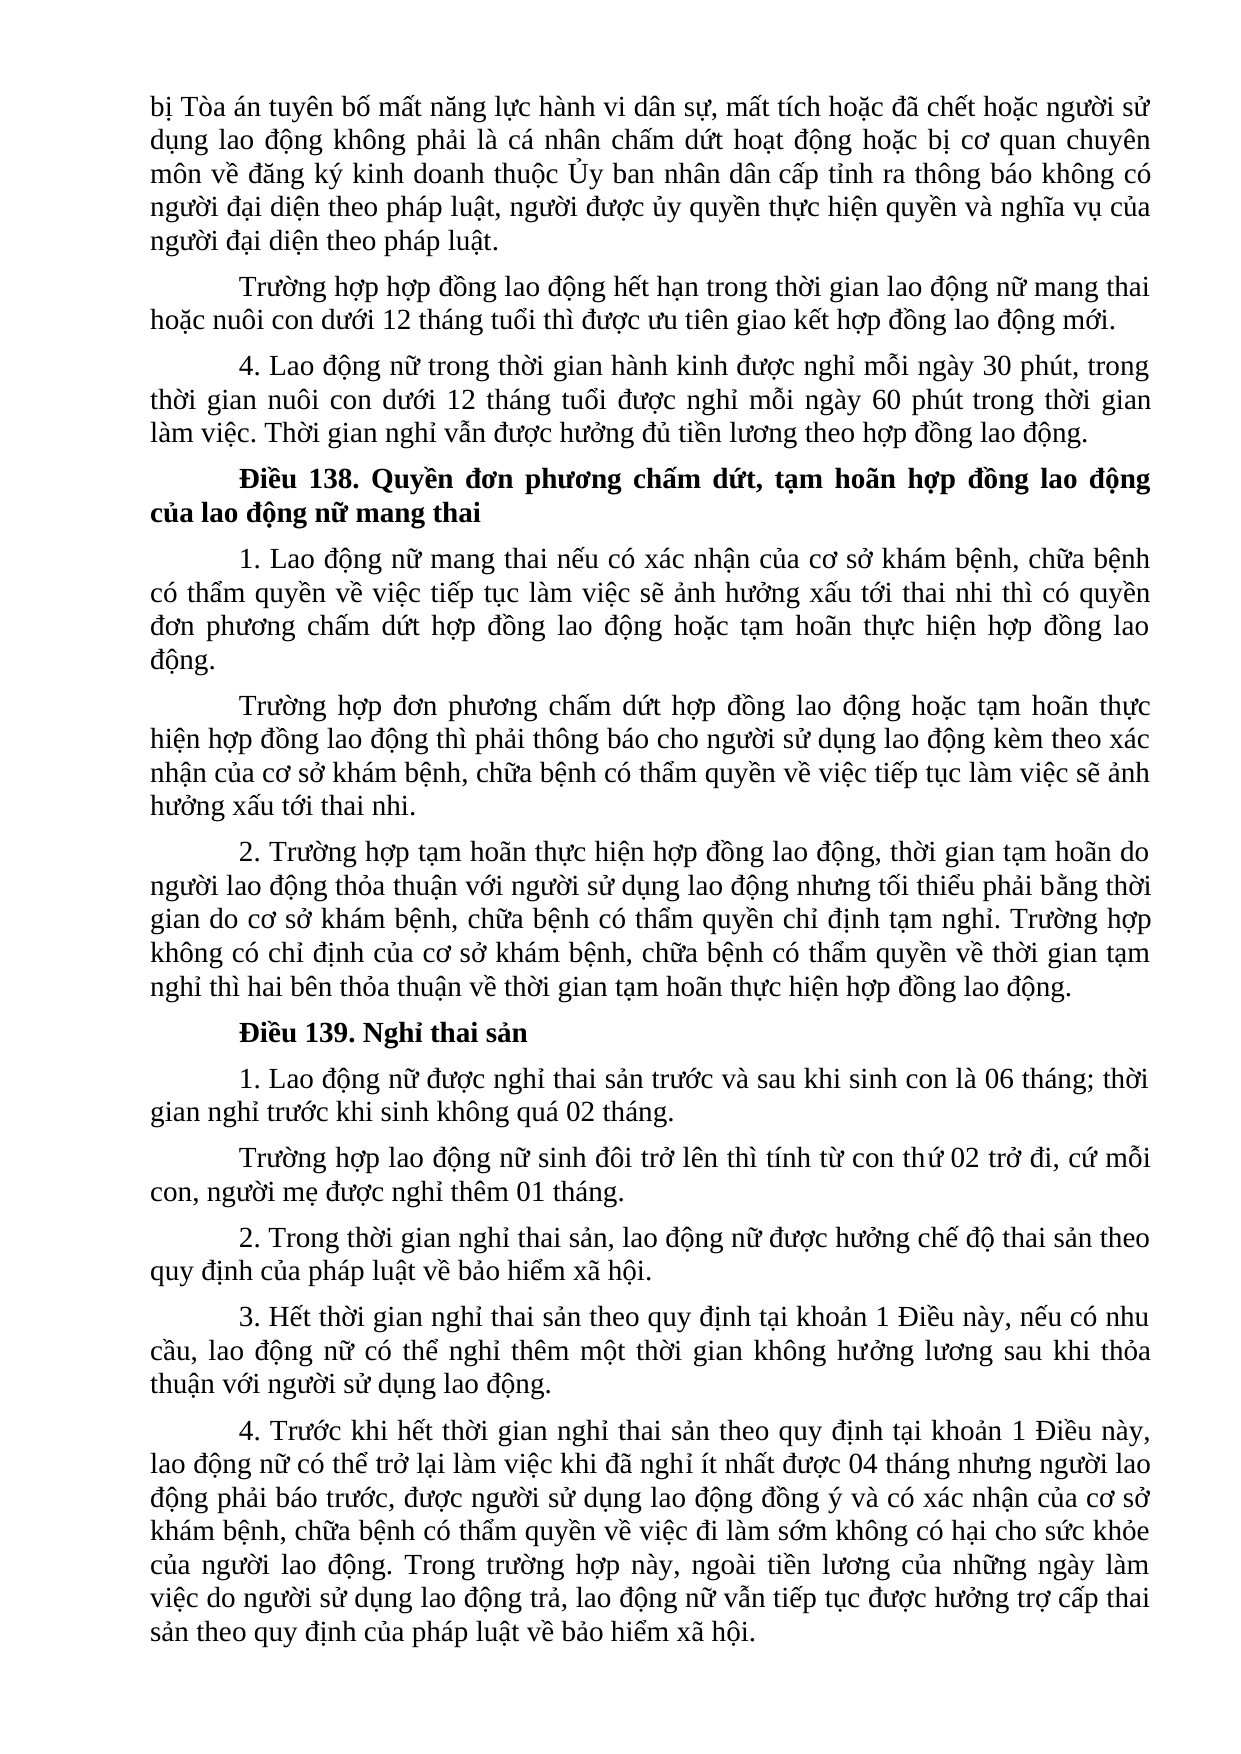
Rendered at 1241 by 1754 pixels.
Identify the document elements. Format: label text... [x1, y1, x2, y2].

text Trường hợp lao động nữ sinh đôi trở lên thì tính từ con thứ 02 trở đi, cứ mỗi con, người mẹ được nghỉ thêm 01 tháng. [150, 1140, 1152, 1207]
text Trường hợp đơn phương chấm dứt hợp đồng lao động hoặc tạm hoãn thực hiện hợp đồng lao động thì phải thông báo cho người sử dụng lao động kèm theo xác nhận của cơ sở khám bệnh, chữa bệnh có thẩm quyền về việc tiếp tục làm việc sẽ ảnh hưởng xấu tới thai nhi. [150, 688, 1152, 822]
text Trường hợp hợp đồng lao động hết hạn trong thời gian lao động nữ mang thai hoặc nuôi con dưới 12 tháng tuổi thì được ưu tiên giao kết hợp đồng lao động mới. [150, 269, 1152, 336]
text 1. Lao động nữ được nghỉ thai sản trước và sau khi sinh con là 06 tháng; thời gian nghỉ trước khi sinh không quá 02 tháng. [150, 1061, 1152, 1128]
text 2. Trong thời gian nghỉ thai sản, lao động nữ được hưởng chế độ thai sản theo quy định của pháp luật về bảo hiểm xã hội. [150, 1220, 1152, 1287]
text Điều 139. Nghỉ thai sản [150, 1015, 1152, 1048]
text 2. Trường hợp tạm hoãn thực hiện hợp đồng lao động, thời gian tạm hoãn do người lao động thỏa thuận với người sử dụng lao động nhưng tối thiểu phải bằng thời gian do cơ sở khám bệnh, chữa bệnh có thẩm quyền chỉ định tạm nghỉ. Trường hợp không có chỉ định của cơ sở khám bệnh, chữa bệnh có thẩm quyền về thời gian tạm nghỉ thì hai bên thỏa thuận về thời gian tạm hoãn thực hiện hợp đồng lao động. [150, 834, 1152, 1002]
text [150, 89, 1152, 256]
text 1. Lao động nữ mang thai nếu có xác nhận của cơ sở khám bệnh, chữa bệnh có thẩm quyền về việc tiếp tục làm việc sẽ ảnh hưởng xấu tới thai nhi thì có quyền đơn phương chấm dứt hợp đồng lao động hoặc tạm hoãn thực hiện hợp đồng lao động. [150, 541, 1152, 675]
text 4. Lao động nữ trong thời gian hành kinh được nghỉ mỗi ngày 30 phút, trong thời gian nuôi con dưới 12 tháng tuổi được nghỉ mỗi ngày 60 phút trong thời gian làm việc. Thời gian nghỉ vẫn được hưởng đủ tiền lương theo hợp đồng lao động. [150, 348, 1152, 449]
text Điều 138. Quyền đơn phương chấm dứt, tạm hoãn hợp đồng lao động của lao động nữ mang thai [150, 462, 1152, 529]
text 4. Trước khi hết thời gian nghỉ thai sản theo quy định tại khoản 1 Điều này, lao động nữ có thể trở lại làm việc khi đã nghỉ ít nhất được 04 tháng nhưng người lao động phải báo trước, được người sử dụng lao động đồng ý và có xác nhận của cơ sở khám bệnh, chữa bệnh có thẩm quyền về việc đi làm sớm không có hại cho sức khỏe của người lao động. Trong trường hợp này, ngoài tiền lương của những ngày làm việc do người sử dụng lao động trả, lao động nữ vẫn tiếp tục được hưởng trợ cấp thai sản theo quy định của pháp luật về bảo hiểm xã hội. [150, 1413, 1152, 1647]
text 3. Hết thời gian nghỉ thai sản theo quy định tại khoản 1 Điều này, nếu có nhu cầu, lao động nữ có thể nghỉ thêm một thời gian không hưởng lương sau khi thỏa thuận với người sử dụng lao động. [150, 1299, 1152, 1400]
